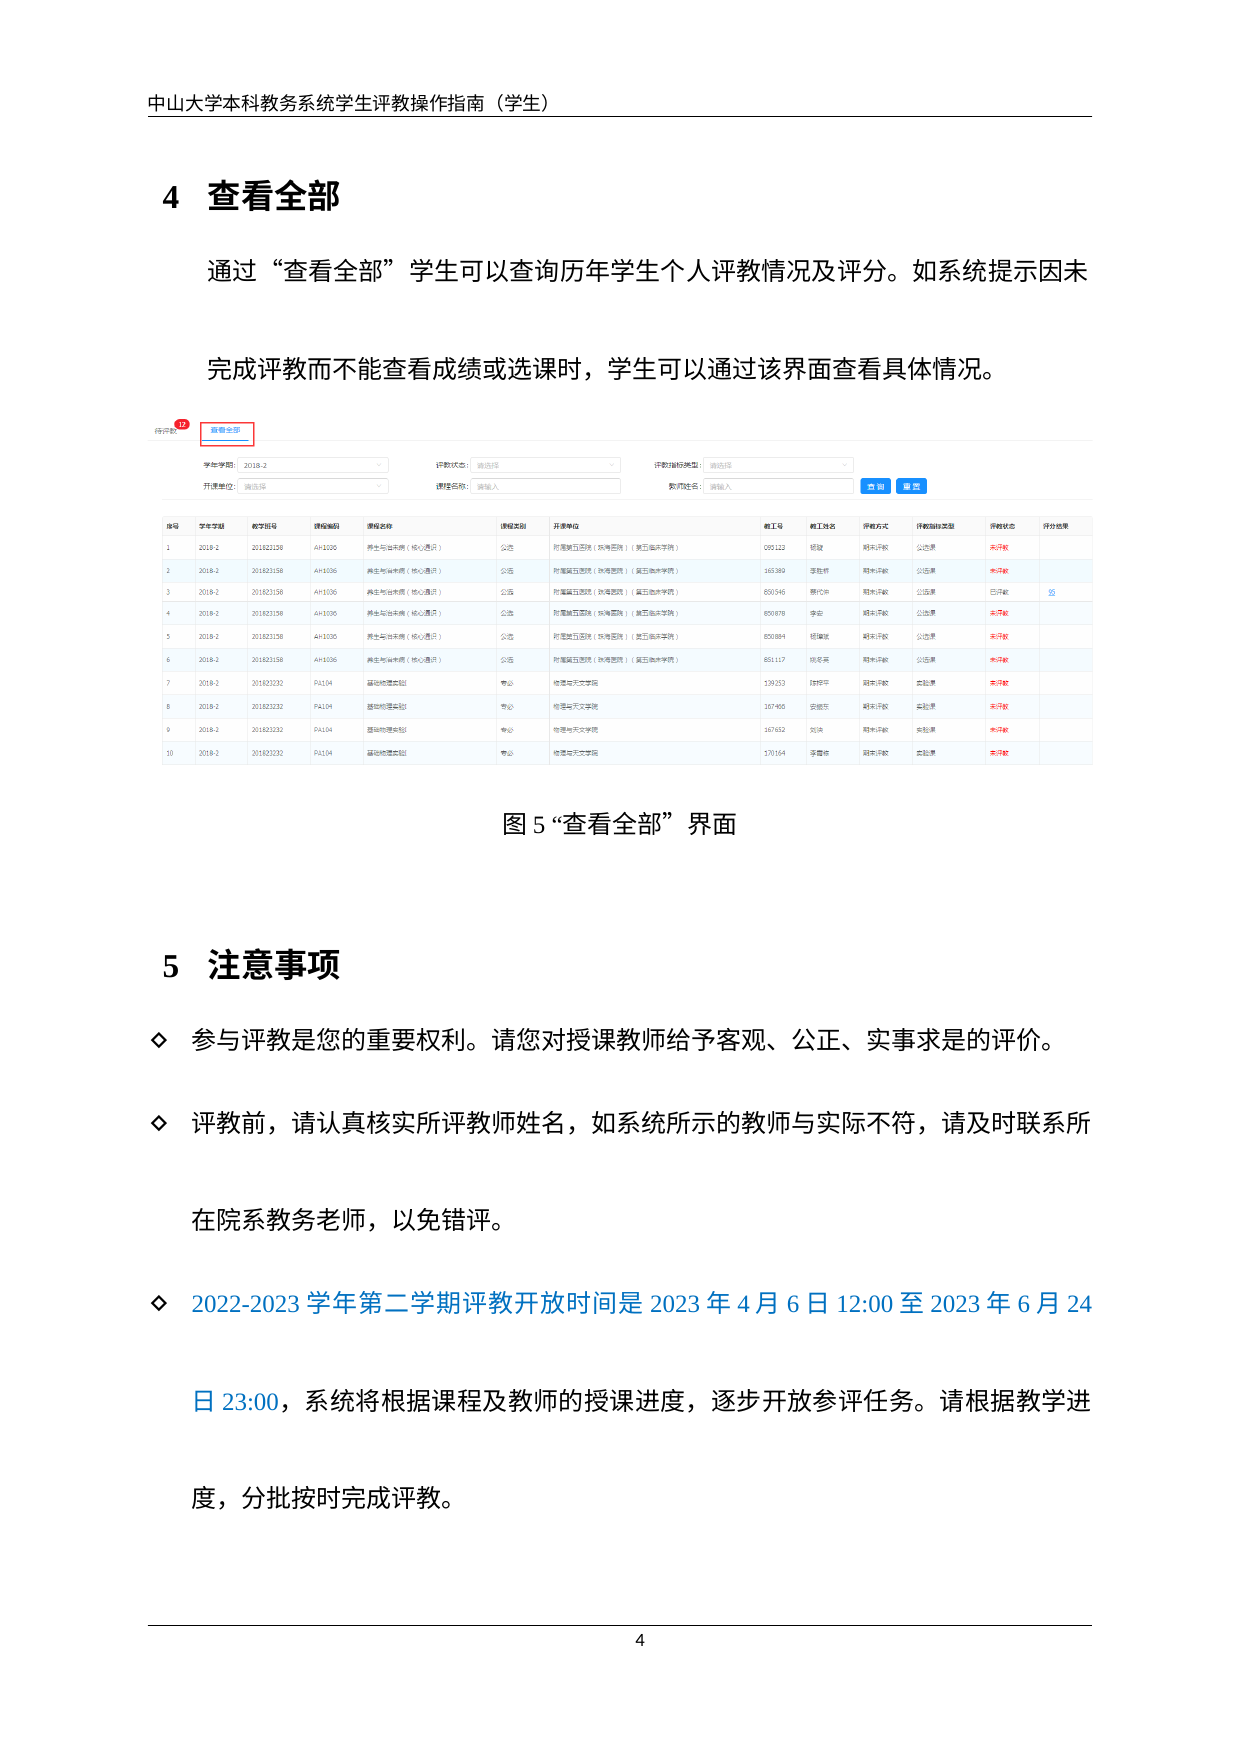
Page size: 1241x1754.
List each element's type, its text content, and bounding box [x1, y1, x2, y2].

list 评教前，请认真核实所评教师姓名，如系统所示的教师与实际不符，请及时联系所在院系教务老师，以免错评。 [148, 1089, 1092, 1251]
list 参与评教是您的重要权利。请您对授课教师给予客观、公正、实事求是的评价。 [148, 1006, 1092, 1071]
text 通过“查看全部”学生可以查询历年学生个人评教情况及评分。如系统提示因未完成评教而不能查看成绩或选课时，学生可以通过该界面查看具体情况。 [207, 237, 1092, 400]
subtitle 查看全部 [162, 162, 1092, 227]
text 图5 “查看全部”界面 [148, 790, 1092, 855]
list 2022-2023学年第二学期评教开放时间是2023年4月6日12:00至2023年6月24日23:00，系统将根据课程及教师的授课进度，逐步开放参评任务。请根据教学进度，分批按时完成评教。 [148, 1269, 1092, 1529]
subtitle 注意事项 [162, 930, 1092, 995]
picture [147, 418, 1093, 769]
